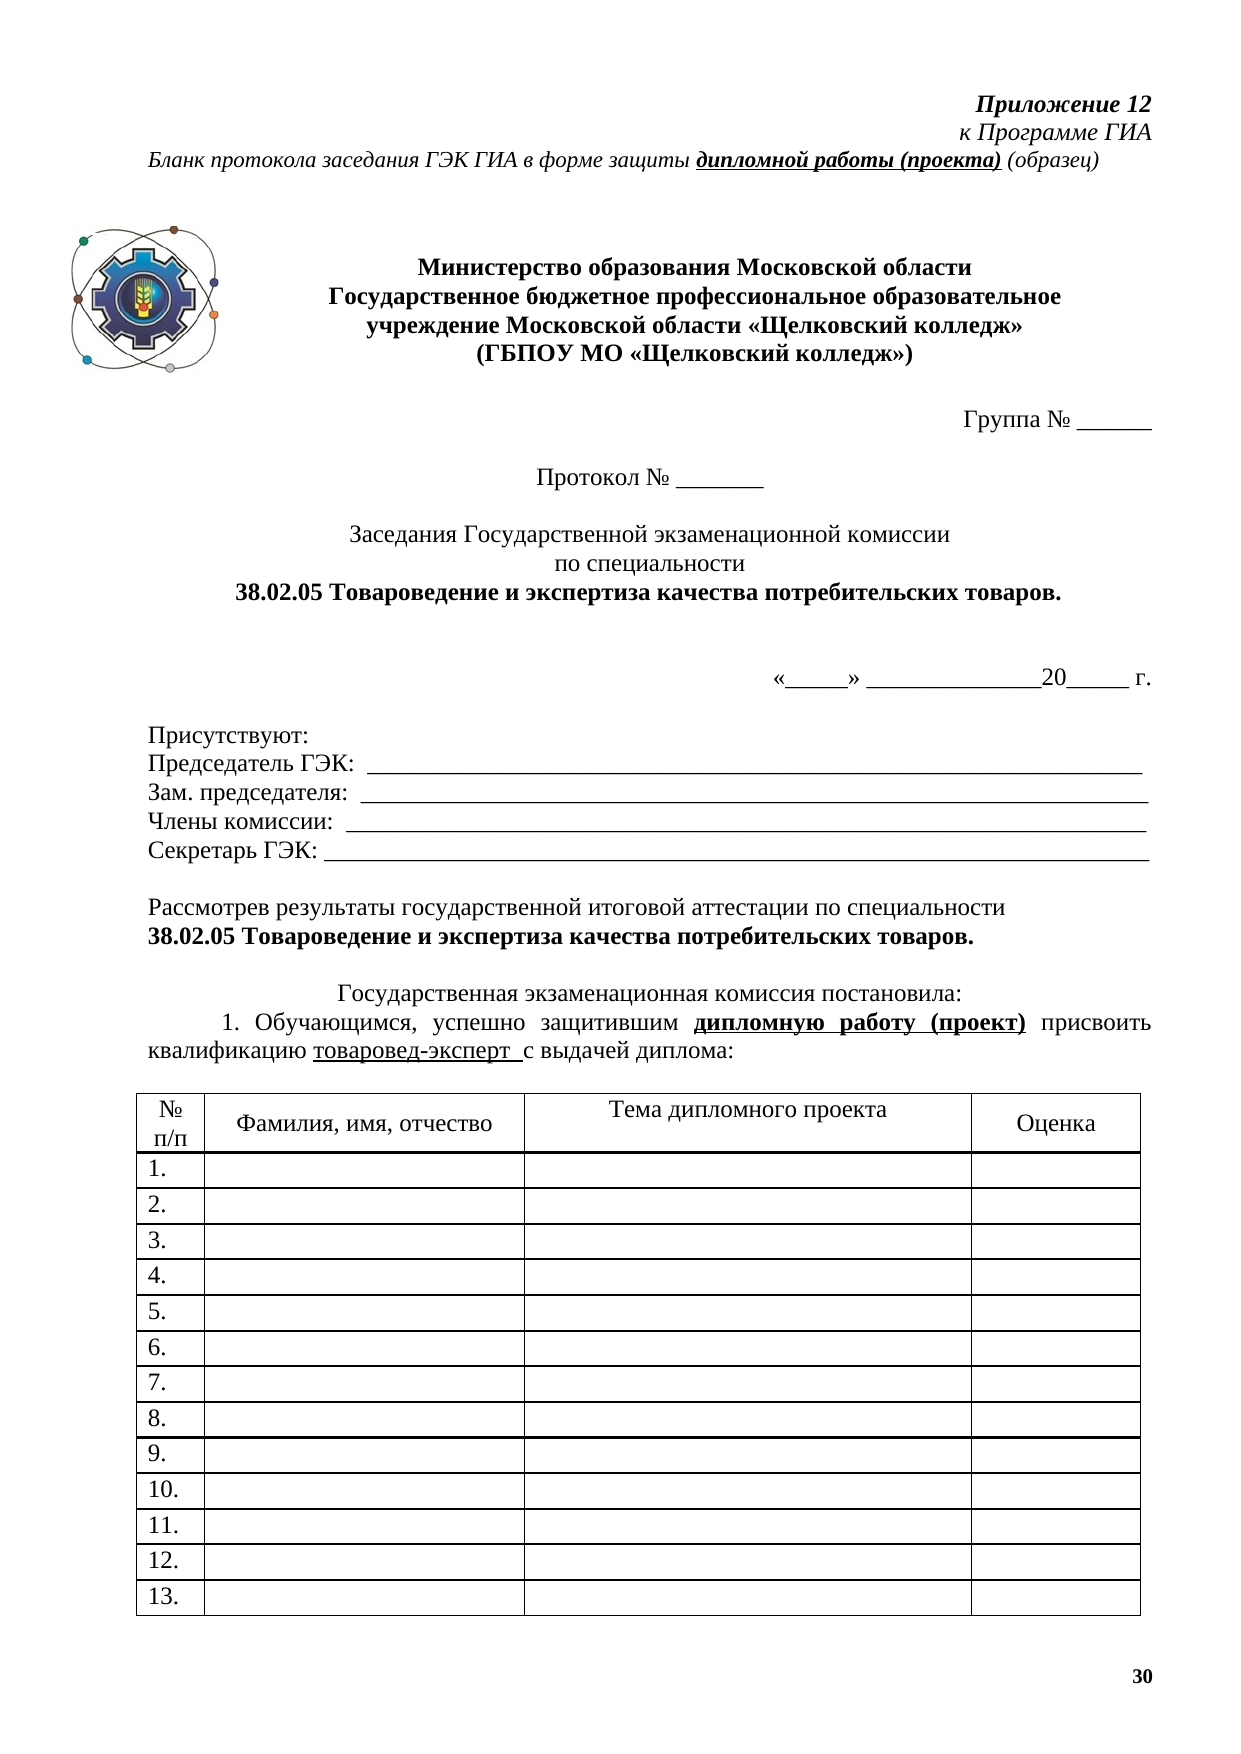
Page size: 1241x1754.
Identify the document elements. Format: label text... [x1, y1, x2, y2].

table_cell [972, 1367, 1140, 1401]
text по специальности [148, 548, 1152, 577]
table_cell [972, 1296, 1140, 1329]
table_cell [525, 1581, 971, 1614]
text учреждение Московской области «Щелковский колледж» [219, 310, 1152, 338]
text «_____» ______________20_____ г. [148, 662, 1152, 691]
table_cell [972, 1225, 1140, 1258]
table_cell [525, 1296, 971, 1329]
text Председатель ГЭК: ______________________________________________________________ [148, 748, 1152, 777]
table_cell [137, 1439, 204, 1472]
table_cell [972, 1403, 1140, 1436]
table_cell [205, 1296, 524, 1329]
table_cell [525, 1332, 971, 1365]
table_cell [205, 1403, 524, 1436]
table_cell [137, 1510, 204, 1543]
text к Программе ГИА [148, 117, 1152, 146]
text Рассмотрев результаты государственной итоговой аттестации по специальности [148, 892, 1152, 921]
table_cell [525, 1474, 971, 1508]
text Зам. председателя: _______________________________________________________________ [148, 777, 1152, 806]
table_cell [205, 1332, 524, 1365]
table_header № п/п [137, 1094, 204, 1151]
picture [71, 226, 219, 376]
text Секретарь ГЭК: __________________________________________________________________ [148, 835, 1152, 863]
table_cell [525, 1545, 971, 1579]
table_cell [137, 1296, 204, 1329]
text Бланк протокола заседания ГЭК ГИА в форме защиты дипломной работы (проекта) (образец) [148, 146, 1152, 172]
text 38.02.05 Товароведение и экспертиза качества потребительских товаров. [148, 577, 1152, 633]
table_cell [137, 1474, 204, 1508]
table_cell [972, 1154, 1140, 1187]
text Министерство образования Московской области [219, 252, 1152, 281]
table_cell [525, 1154, 971, 1187]
table_cell [972, 1260, 1140, 1294]
table_cell [525, 1439, 971, 1472]
table_header Тема дипломного проекта [525, 1094, 971, 1151]
table_cell [205, 1189, 524, 1223]
table_cell [137, 1225, 204, 1258]
table_cell [137, 1545, 204, 1579]
table_cell [205, 1154, 524, 1187]
table_cell [525, 1225, 971, 1258]
text Государственная экзаменационная комиссия постановила: [148, 978, 1152, 1007]
table_cell [205, 1510, 524, 1543]
text Заседания Государственной экзаменационной комиссии [148, 519, 1152, 548]
text Группа № ______ [148, 404, 1152, 433]
table_cell [137, 1154, 204, 1187]
text Государственное бюджетное профессиональное образовательное [219, 281, 1152, 310]
table_cell [205, 1260, 524, 1294]
table_header Оценка [972, 1094, 1140, 1151]
text Протокол № _______ [148, 462, 1152, 491]
table_cell [525, 1403, 971, 1436]
table_cell [972, 1510, 1140, 1543]
text (ГБПОУ МО «Щелковский колледж») [219, 338, 1152, 367]
table_cell [525, 1510, 971, 1543]
table_cell [972, 1474, 1140, 1508]
table_cell [972, 1439, 1140, 1472]
table_header Фамилия, имя, отчество [205, 1094, 524, 1151]
table_cell [972, 1332, 1140, 1365]
table_cell [205, 1367, 524, 1401]
text 38.02.05 Товароведение и экспертиза качества потребительских товаров. [148, 921, 1152, 978]
table_cell [205, 1474, 524, 1508]
table_cell [137, 1403, 204, 1436]
table_cell [137, 1581, 204, 1614]
text 1. Обучающимся, успешно защитившим дипломную работу (проект) присвоить квалификацию товаровед-эксперт с выдачей диплома: [148, 1007, 1152, 1064]
table_cell [972, 1581, 1140, 1614]
table_cell [137, 1332, 204, 1365]
table_cell [525, 1367, 971, 1401]
table_cell [137, 1367, 204, 1401]
table_cell [137, 1189, 204, 1223]
table_cell [205, 1439, 524, 1472]
table_cell [972, 1545, 1140, 1579]
text Члены комиссии: ________________________________________________________________ [148, 806, 1152, 835]
text Присутствуют: [148, 720, 1152, 748]
table_cell [137, 1260, 204, 1294]
table_cell [205, 1545, 524, 1579]
table_cell [205, 1225, 524, 1258]
text Приложение 12 [148, 89, 1152, 117]
table_cell [205, 1581, 524, 1614]
table_cell [972, 1189, 1140, 1223]
table_cell [525, 1189, 971, 1223]
table_cell [525, 1260, 971, 1294]
